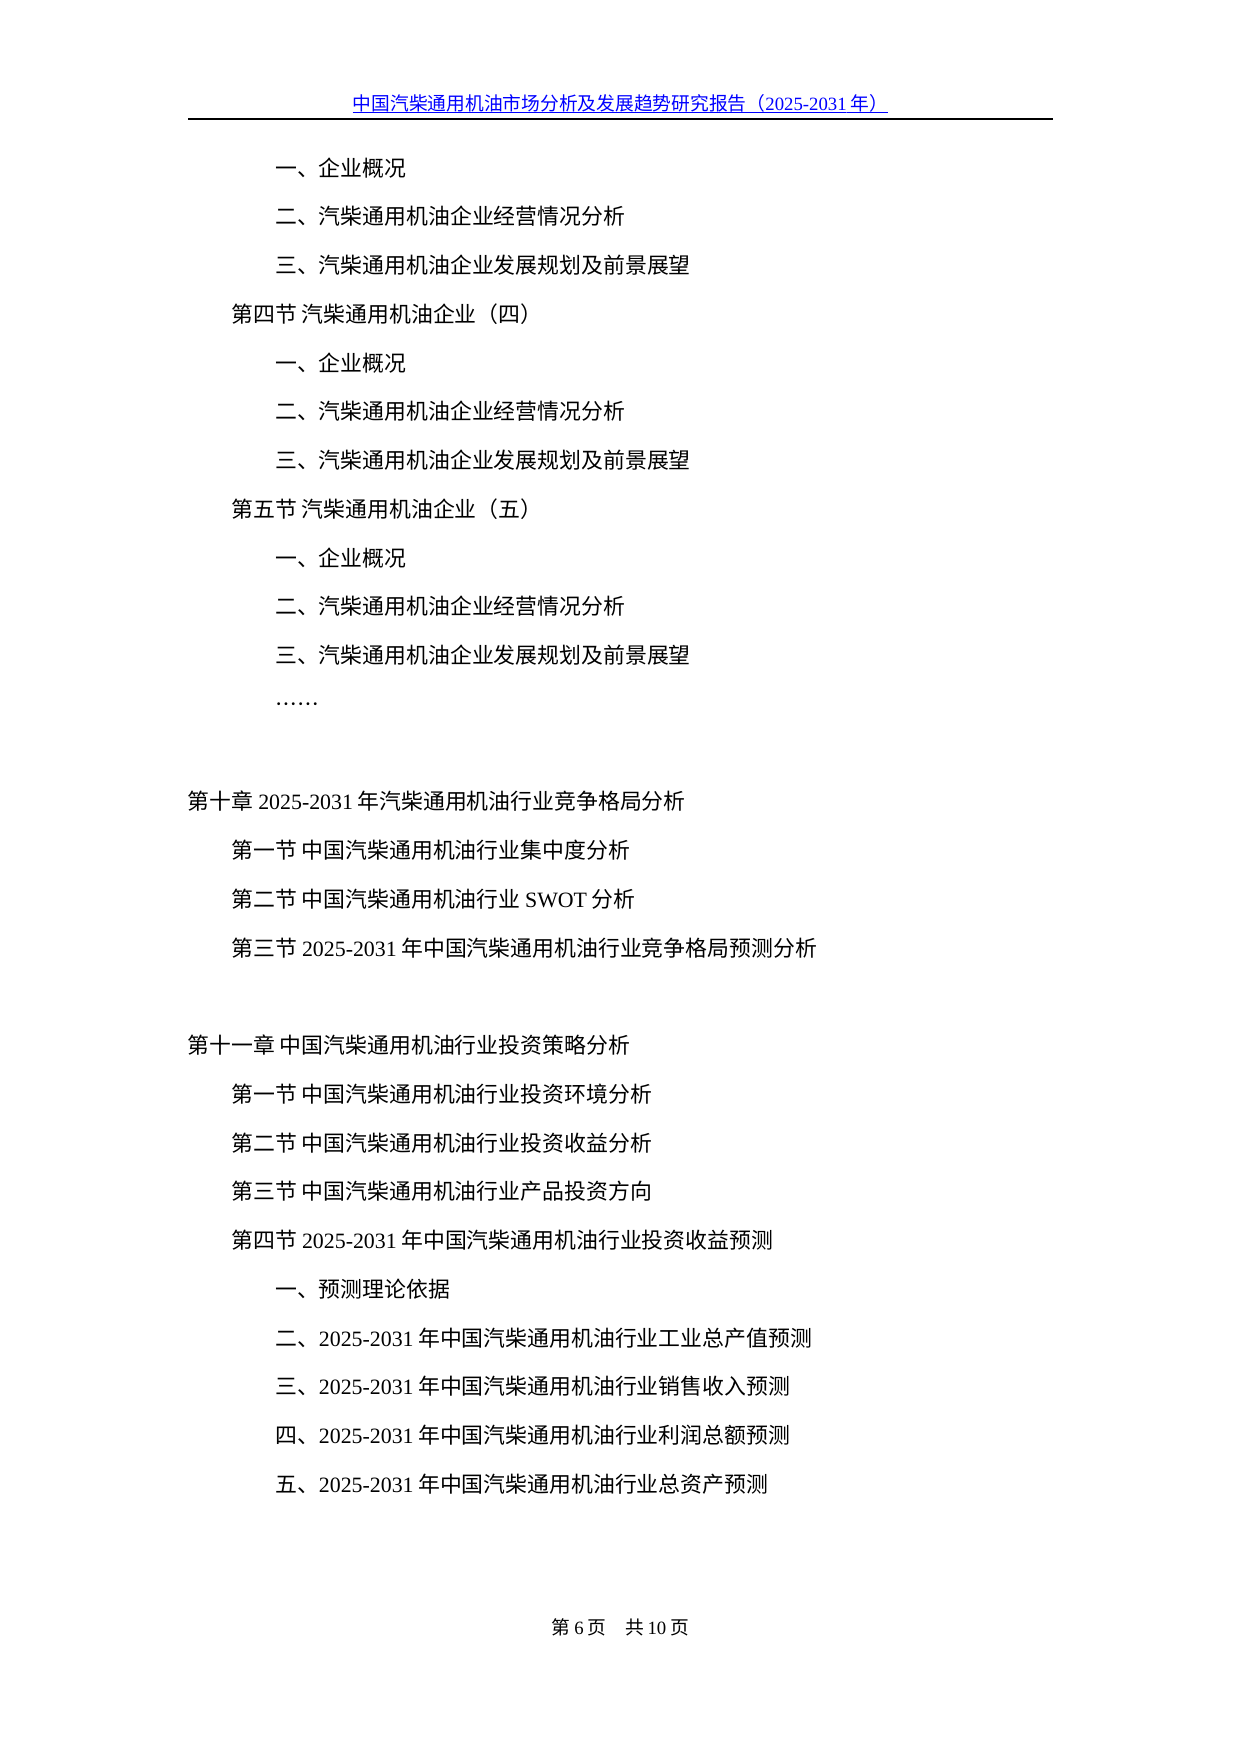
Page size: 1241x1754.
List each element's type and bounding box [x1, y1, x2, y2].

text [187, 150, 1053, 1499]
